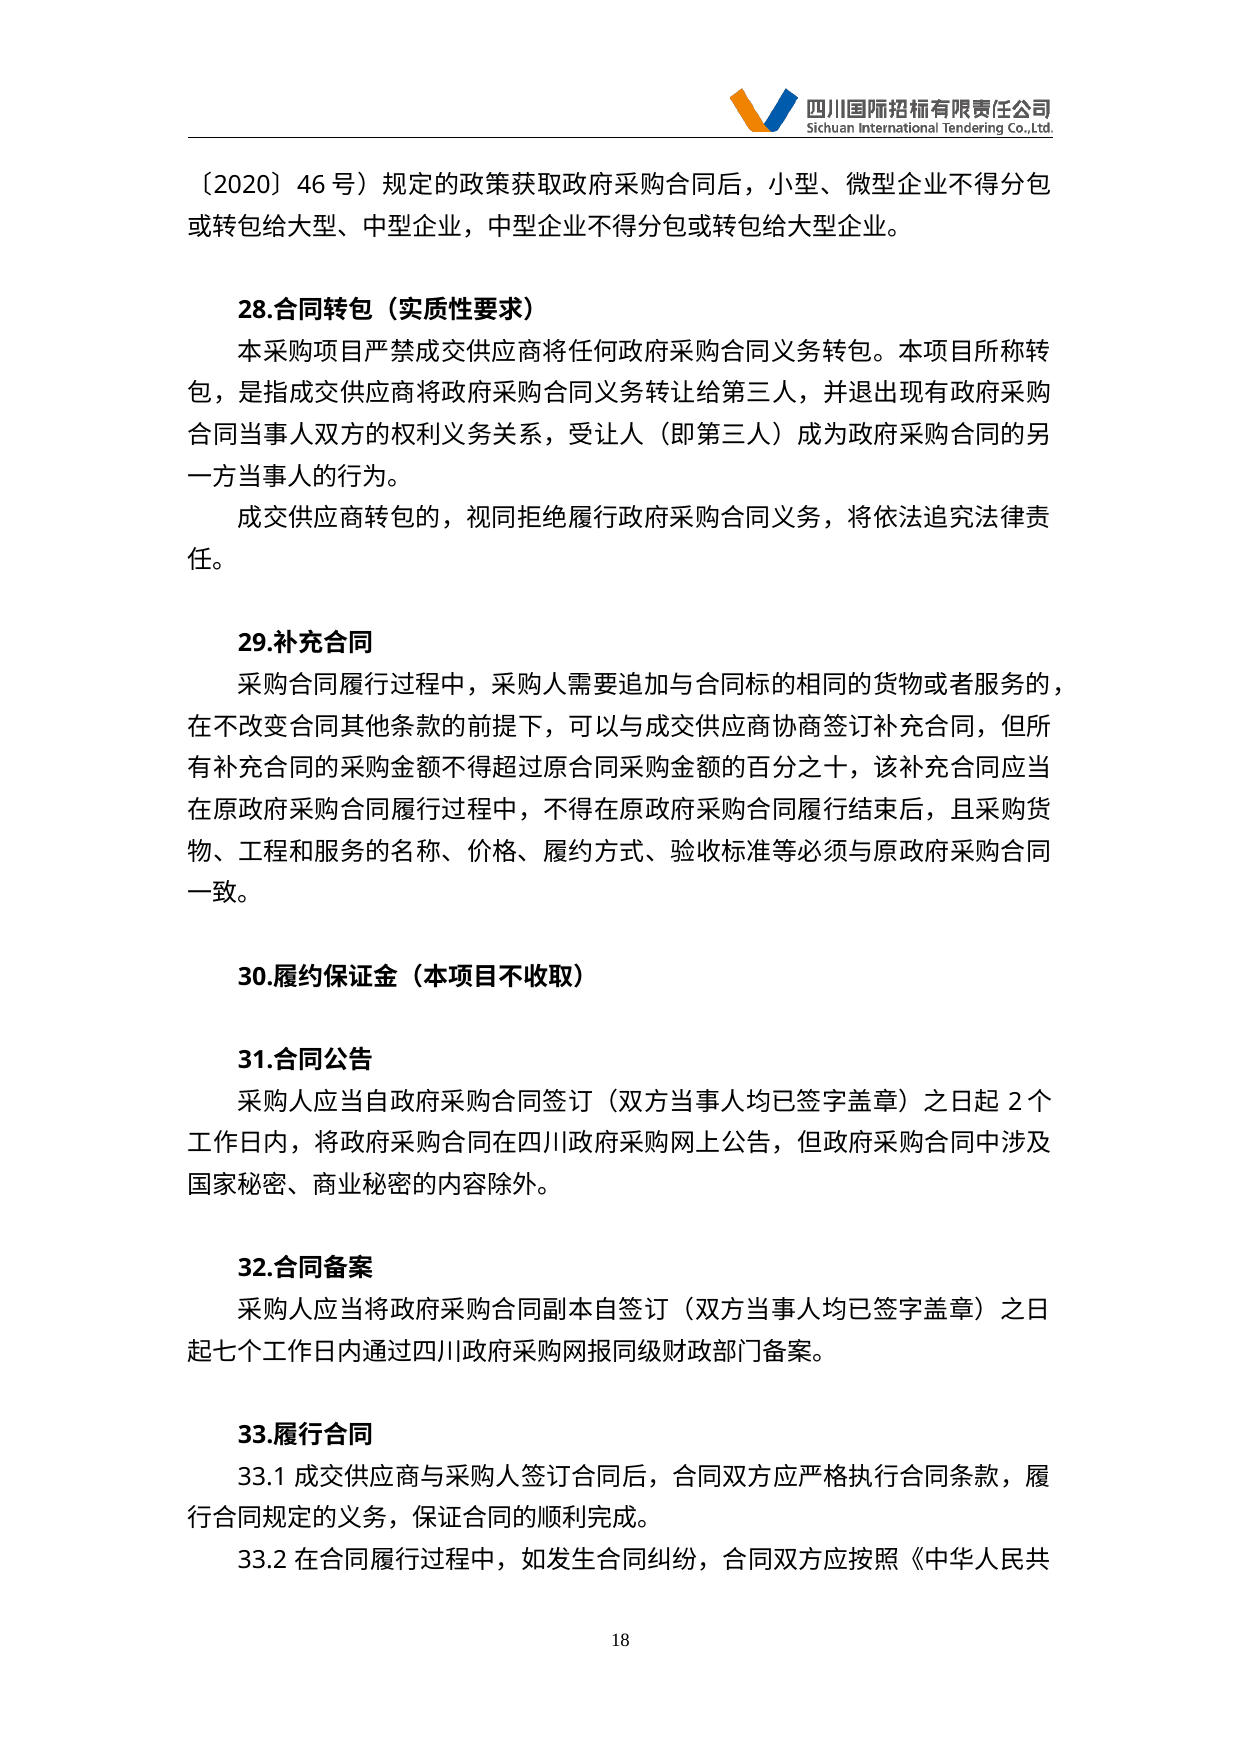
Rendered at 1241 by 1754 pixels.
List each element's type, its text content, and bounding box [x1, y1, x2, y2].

text 采购人应当将政府采购合同副本自签订（双方当事人均已签字盖章）之日起七个工作日内通过四川政府采购网报同级财政部门备案。 [187, 1285, 1053, 1368]
text 31.合同公告 [187, 1035, 1053, 1077]
text 33.履行合同 [187, 1410, 1053, 1452]
text 33.1 成交供应商与采购人签订合同后，合同双方应严格执行合同条款，履行合同规定的义务，保证合同的顺利完成。 [187, 1452, 1053, 1535]
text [187, 160, 1053, 243]
text 30.履约保证金（本项目不收取） [187, 952, 1053, 993]
text 29.补充合同 [187, 618, 1053, 660]
text 32.合同备案 [187, 1243, 1053, 1285]
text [187, 1535, 1053, 1577]
text 采购合同履行过程中，采购人需要追加与合同标的相同的货物或者服务的，在不改变合同其他条款的前提下，可以与成交供应商协商签订补充合同，但所有补充合同的采购金额不得超过原合同采购金额的百分之十，该补充合同应当在原政府采购合同履行过程中，不得在原政府采购合同履行结束后，且采购货物、工程和服务的名称、价格、履约方式、验收标准等必须与原政府采购合同一致。 [187, 660, 1053, 910]
text 采购人应当自政府采购合同签订（双方当事人均已签字盖章）之日起2个工作日内，将政府采购合同在四川政府采购网上公告，但政府采购合同中涉及国家秘密、商业秘密的内容除外。 [187, 1077, 1053, 1202]
text 28.合同转包（实质性要求） [187, 285, 1053, 327]
picture [729, 88, 1053, 135]
text 本采购项目严禁成交供应商将任何政府采购合同义务转包。本项目所称转包，是指成交供应商将政府采购合同义务转让给第三人，并退出现有政府采购合同当事人双方的权利义务关系，受让人（即第三人）成为政府采购合同的另一方当事人的行为。 [187, 327, 1053, 493]
text 成交供应商转包的，视同拒绝履行政府采购合同义务，将依法追究法律责任。 [187, 493, 1053, 577]
